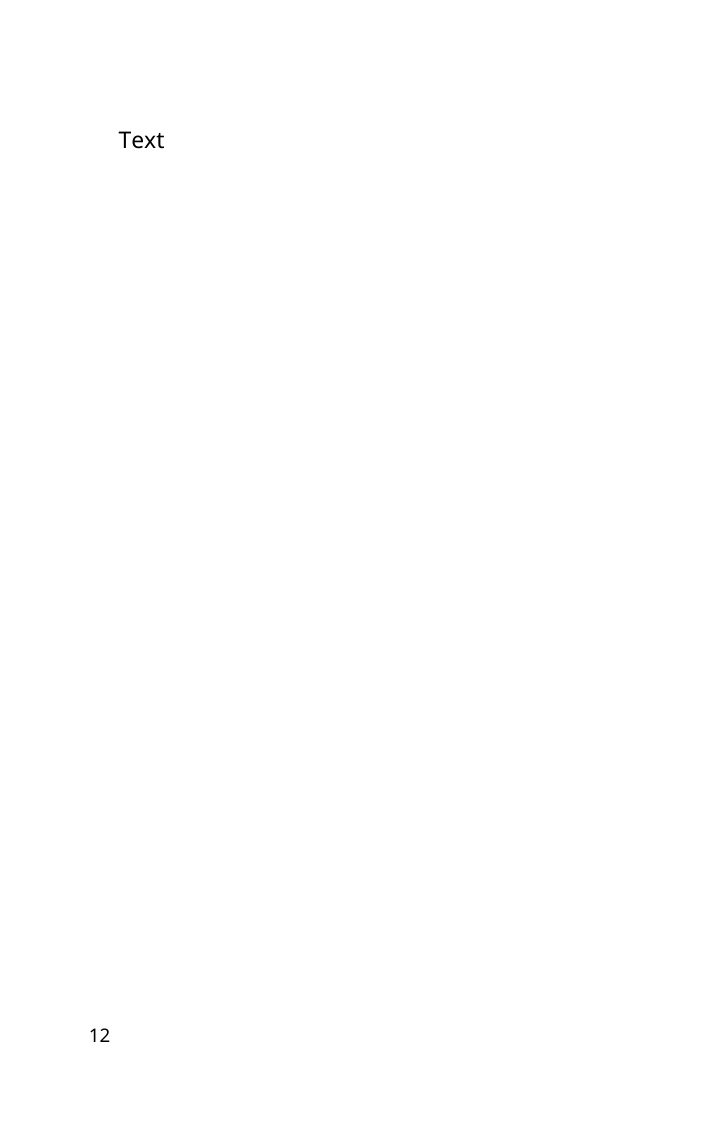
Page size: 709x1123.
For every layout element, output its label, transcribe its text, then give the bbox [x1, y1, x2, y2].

text TextText [89, 124, 608, 156]
